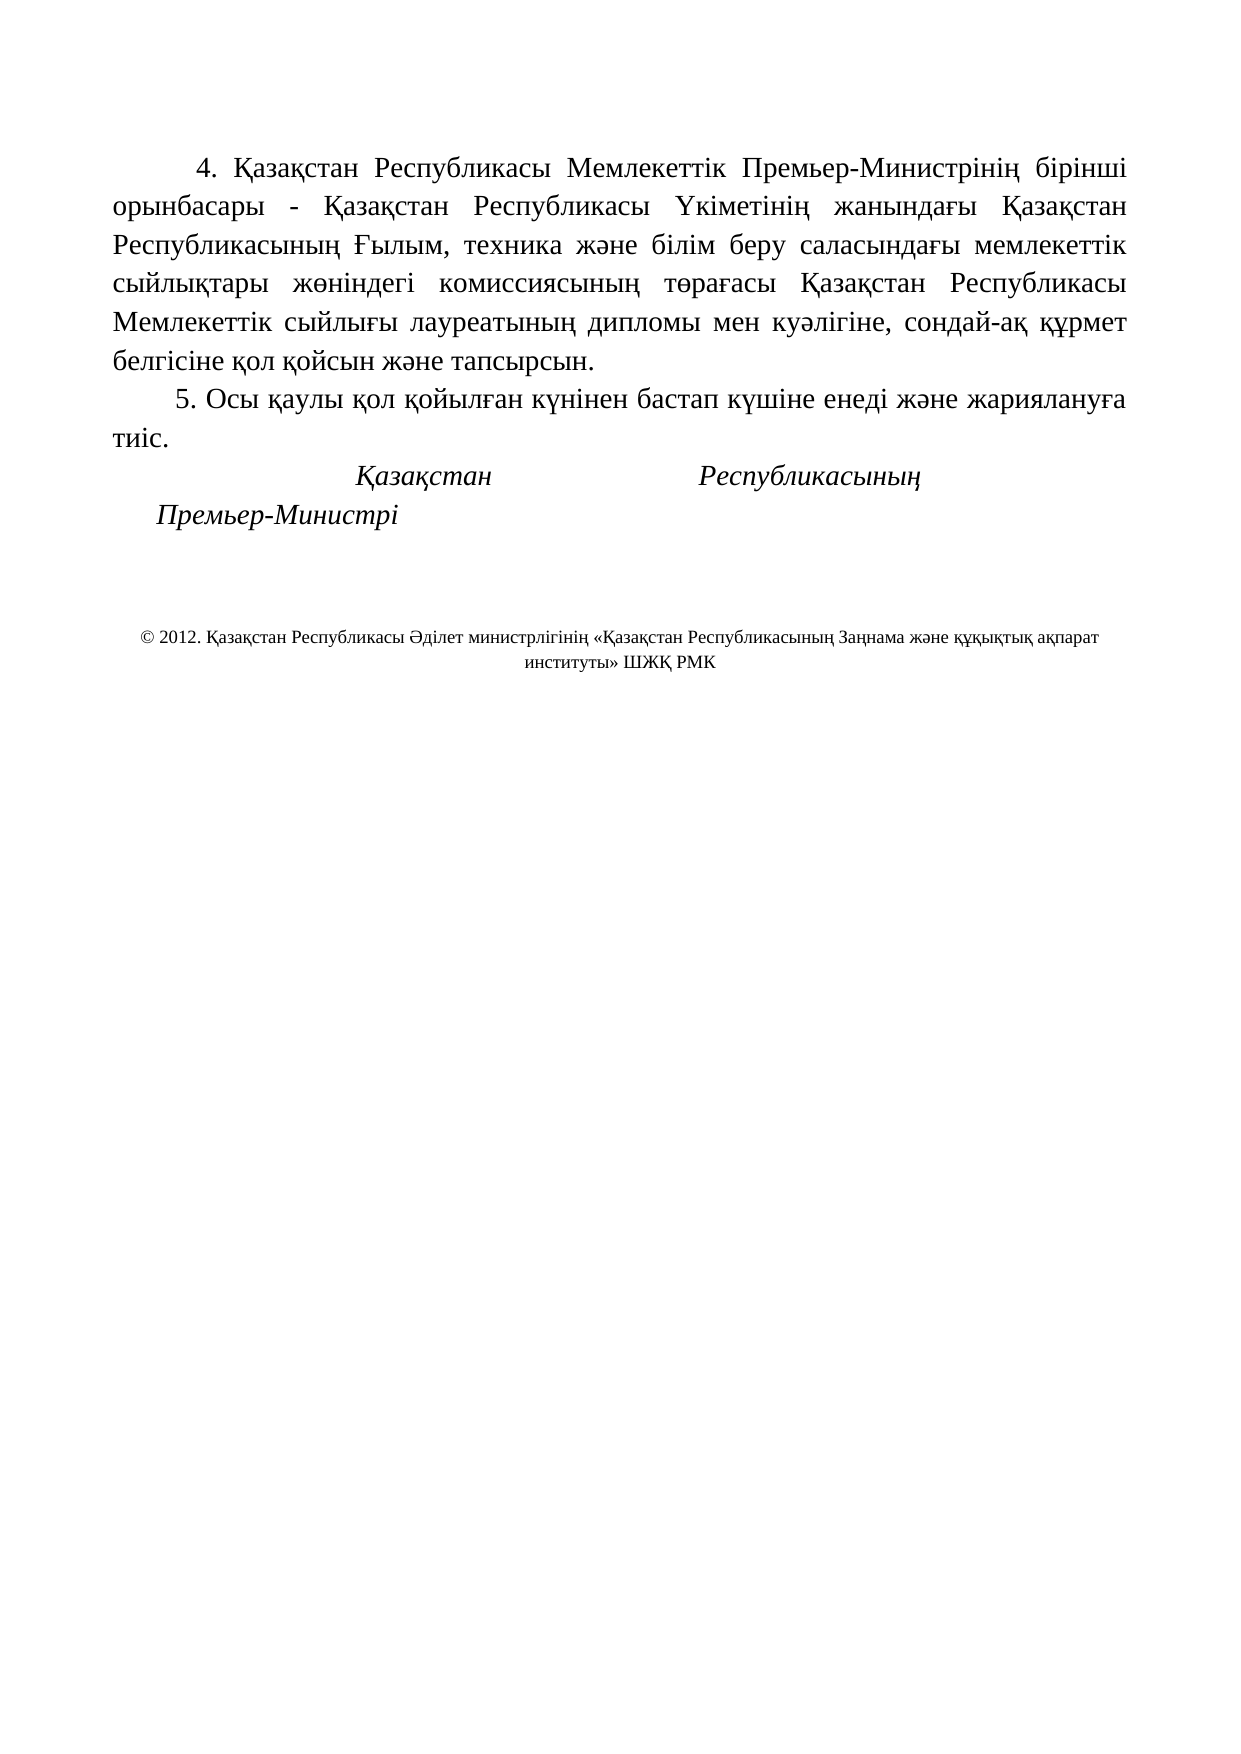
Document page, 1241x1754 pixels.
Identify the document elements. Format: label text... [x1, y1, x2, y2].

text Қазақстан Республикасының Премьер-Министрі [112, 458, 1128, 530]
text © 2012. Қазақстан Республикасы Әділет министрлігінің «Қазақстан Республикасының Заңнама және құқықтық ақпарат институты» ШЖҚ РМК [112, 626, 1128, 672]
text 5. Осы қаулы қол қойылған күнінен бастап күшіне енеді және жариялануға тиіс. [112, 381, 1128, 453]
text 4. Қазақстан Республикасы Мемлекеттік Премьер-Министрінің бірінші орынбасары - Қазақстан Республикасы Үкіметінің жанындағы Қазақстан Республикасының Ғылым, техника және білім беру саласындағы мемлекеттік сыйлықтары жөніндегі комиссиясының төрағасы Қазақстан Республикасы Мемлекеттік сыйлығы лауреатының дипломы мен куәлігіне, сондай-ақ құрмет белгісіне қол қойсын және тапсырсын. [112, 150, 1128, 376]
